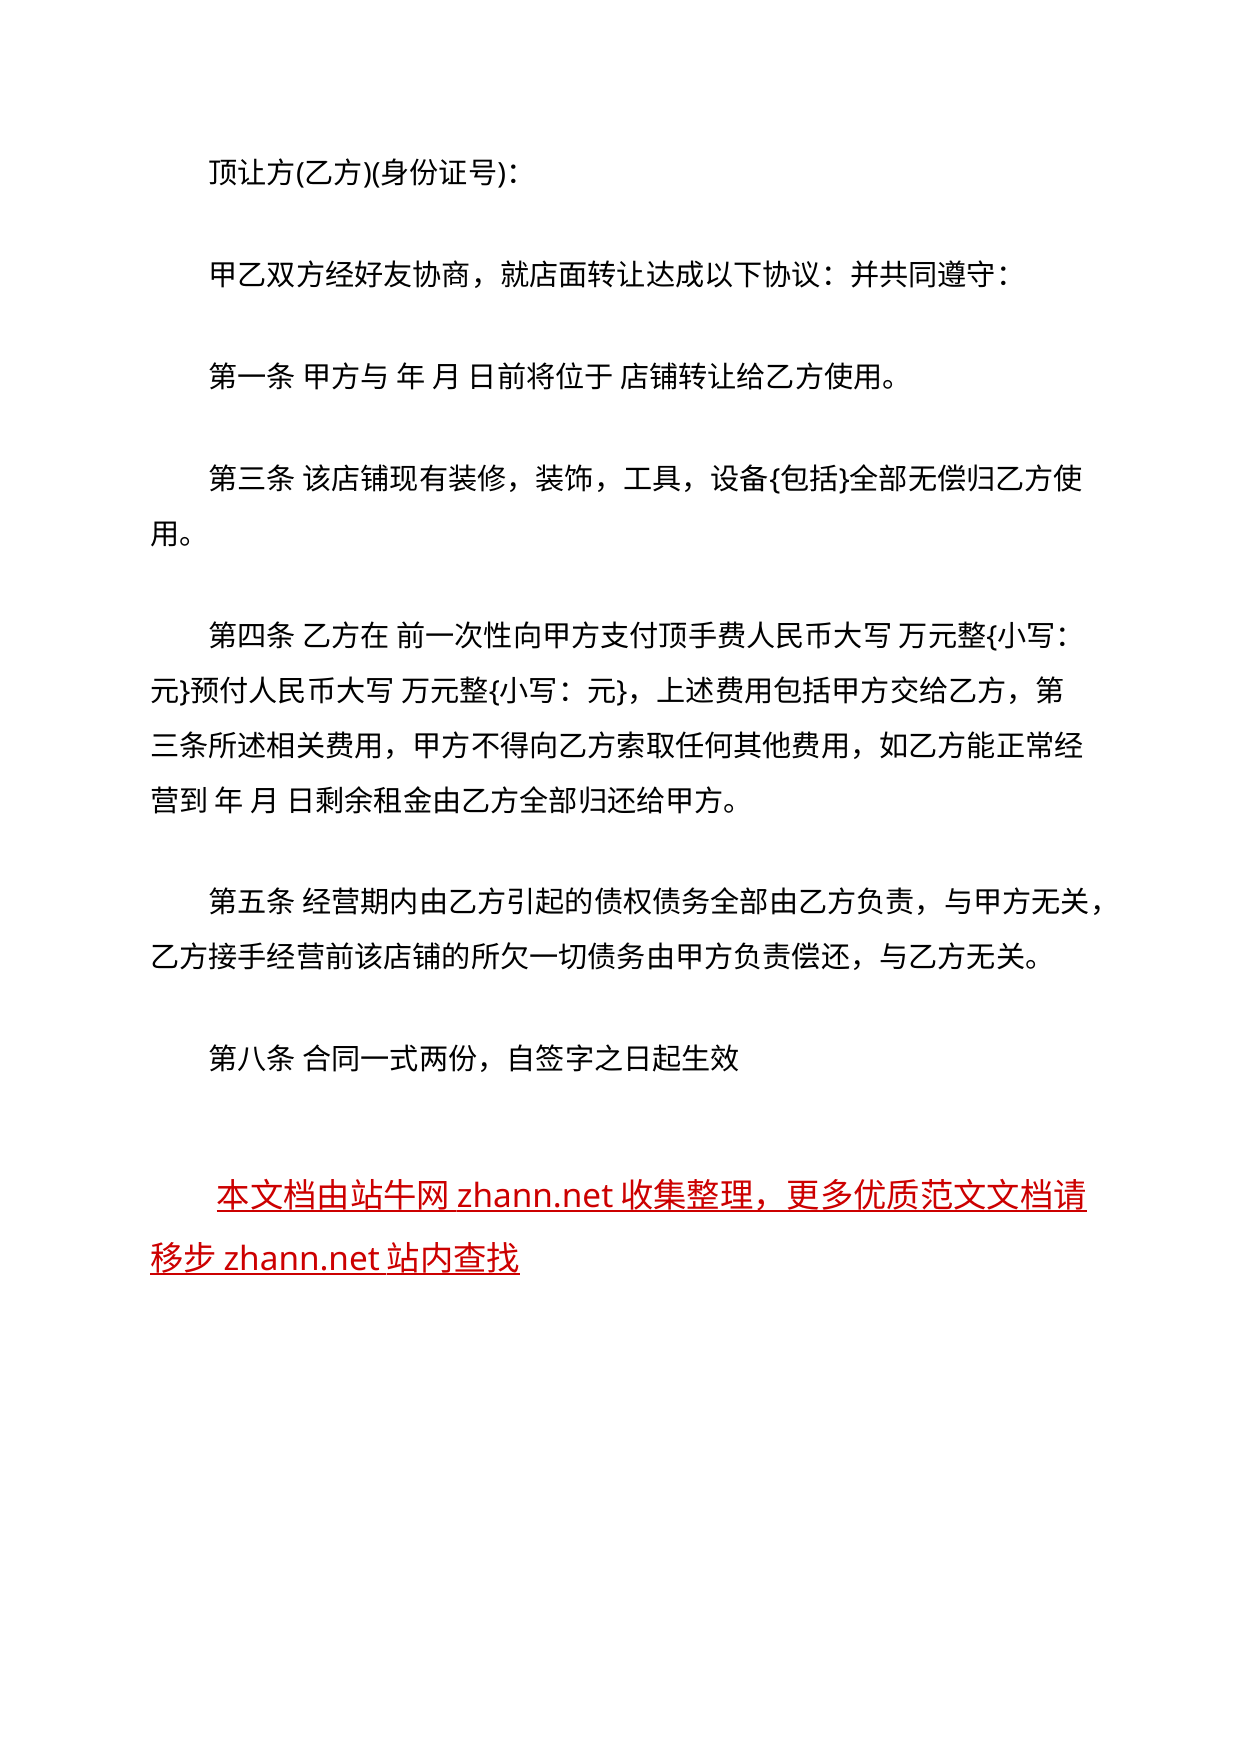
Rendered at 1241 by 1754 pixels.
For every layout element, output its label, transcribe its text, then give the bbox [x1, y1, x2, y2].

text 第八条 合同一式两份，自签字之日起生效 [150, 1036, 1090, 1078]
text 第三条 该店铺现有装修，装饰，工具，设备{包括}全部无偿归乙方使用。 [150, 456, 1090, 553]
text 第一条 甲方与 年 月 日前将位于 店铺转让给乙方使用。 [150, 354, 1090, 396]
text 甲乙双方经好友协商，就店面转让达成以下协议：并共同遵守： [150, 252, 1090, 294]
text 第五条 经营期内由乙方引起的债权债务全部由乙方负责，与甲方无关，乙方接手经营前该店铺的所欠一切债务由甲方负责偿还，与乙方无关。 [150, 879, 1090, 976]
text 第四条 乙方在 前一次性向甲方支付顶手费人民币大写 万元整{小写： 元}预付人民币大写 万元整{小写：元}，上述费用包括甲方交给乙方，第三条所述相关费用，甲方不得向乙方索取任何其他费用，如乙方能正常经营到 年 月 日剩余租金由乙方全部归还给甲方。 [150, 612, 1090, 819]
text 顶让方(乙方)(身份证号)： [150, 150, 1090, 192]
text 本文档由站牛网zhann.net收集整理，更多优质范文文档请移步zhann.net站内查找 [150, 1169, 1090, 1280]
